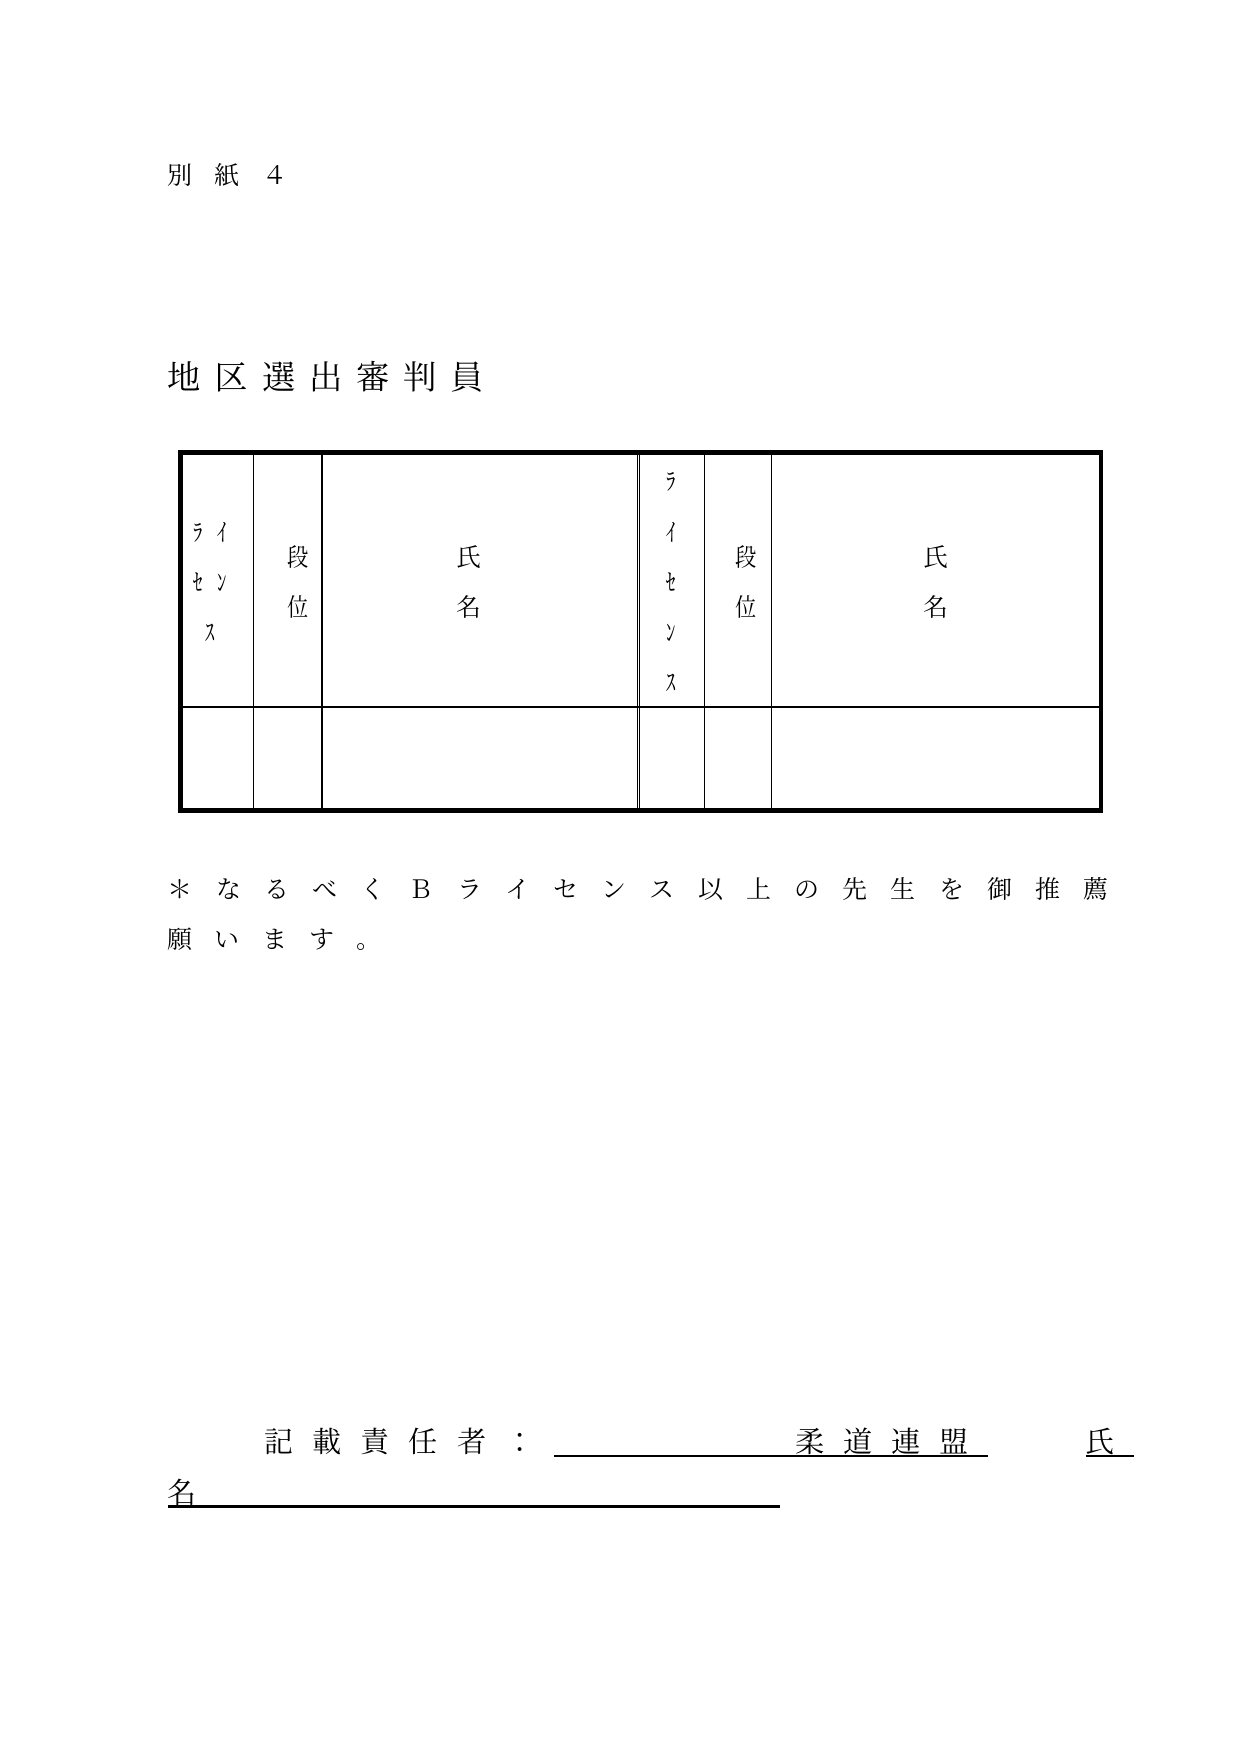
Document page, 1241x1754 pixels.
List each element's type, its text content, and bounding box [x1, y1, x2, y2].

table_cell [254, 708, 321, 808]
table_header 段位 [254, 455, 321, 706]
table_cell [183, 708, 253, 808]
table_cell [705, 708, 771, 808]
table_cell [323, 708, 637, 808]
table_header ﾗｲｾﾝｽ [183, 455, 253, 706]
table_cell [772, 708, 1099, 808]
table_header 段位 [705, 455, 771, 706]
table_header 氏 名 [323, 455, 637, 706]
table_header 氏 名 [772, 455, 1099, 706]
text 別紙４ [168, 149, 1133, 199]
table_header ﾗｲｾﾝｽ [640, 455, 704, 706]
text ＊なるべくＢライセンス以上の先生を御推薦願います。 [168, 863, 1133, 963]
table_cell [640, 708, 704, 808]
text 記載責任者： 柔道連盟 氏 名 [168, 1415, 1133, 1516]
text 地区選出審判員 [168, 350, 1133, 400]
